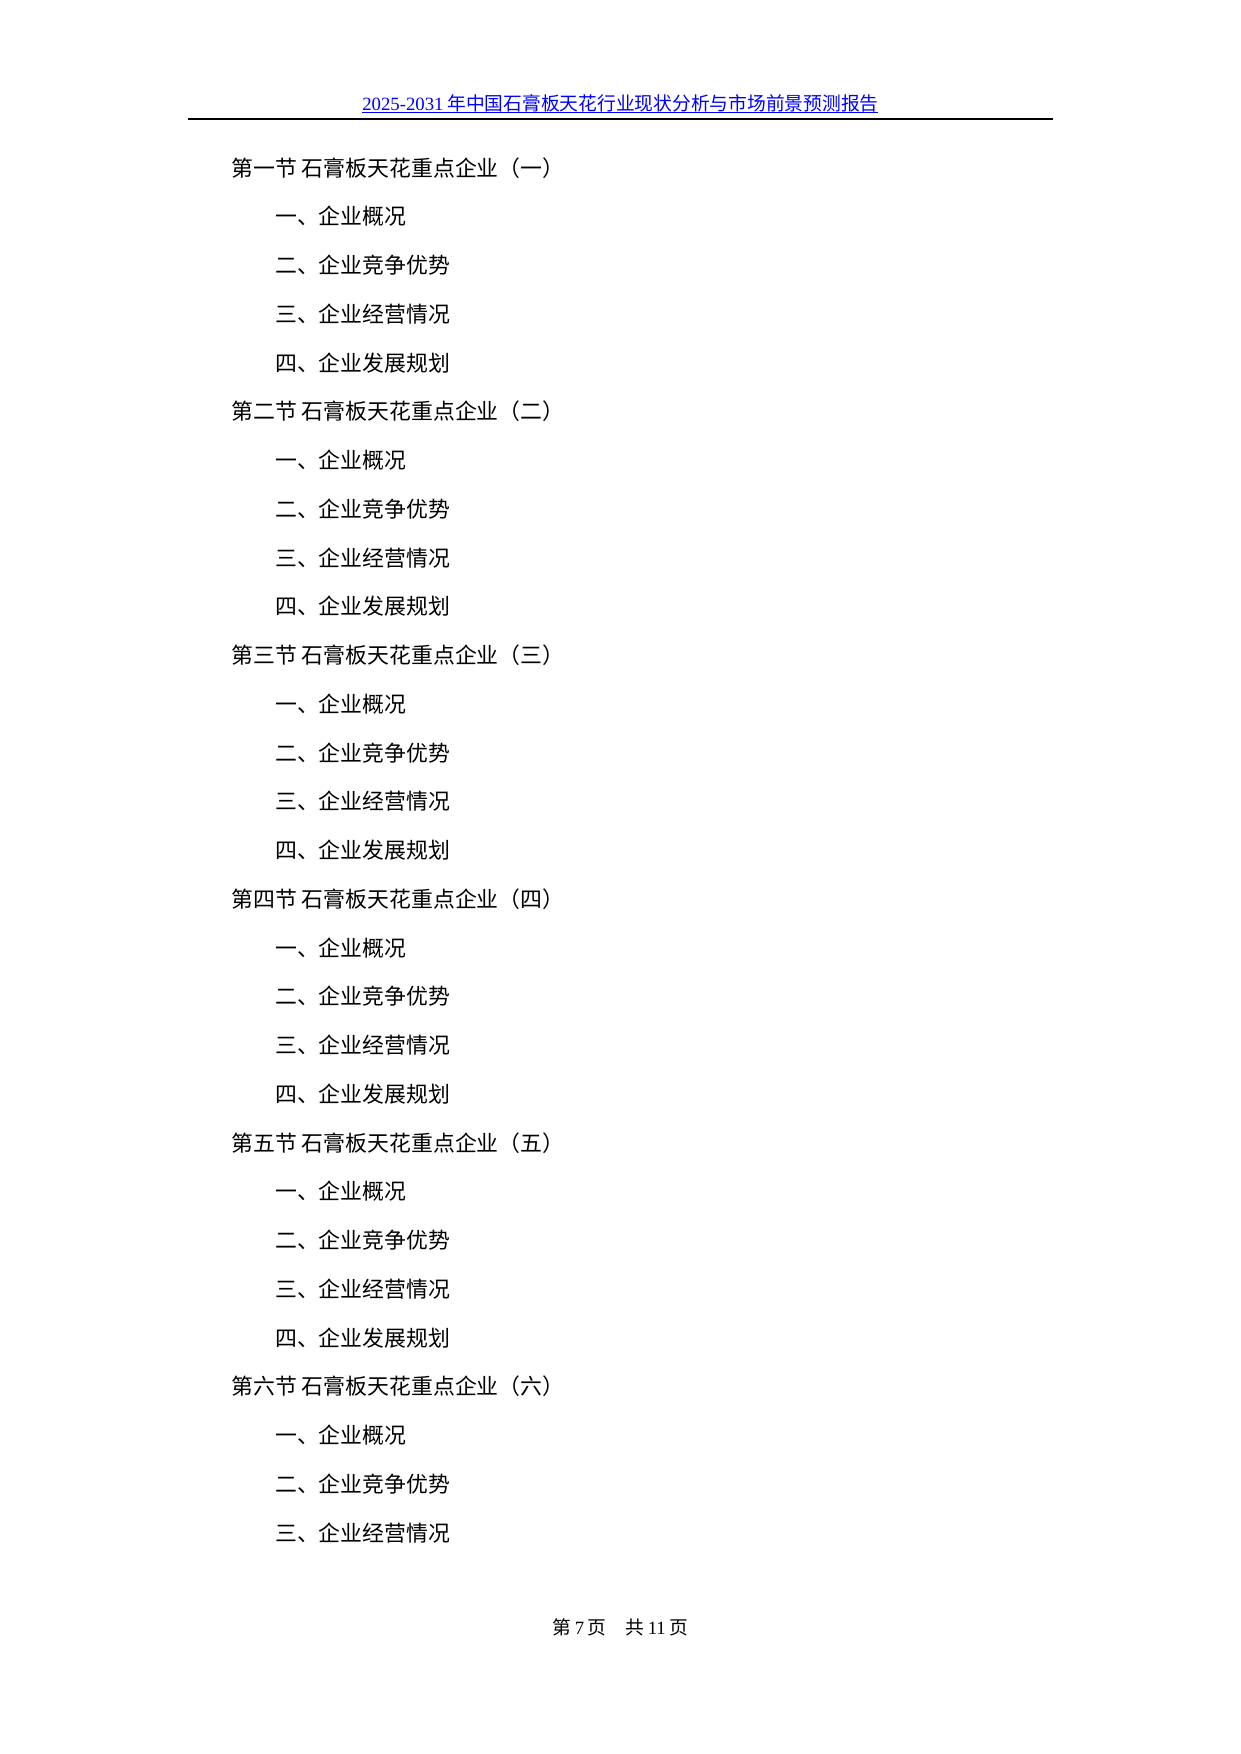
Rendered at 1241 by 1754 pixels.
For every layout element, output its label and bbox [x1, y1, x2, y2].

text [187, 150, 1053, 1548]
